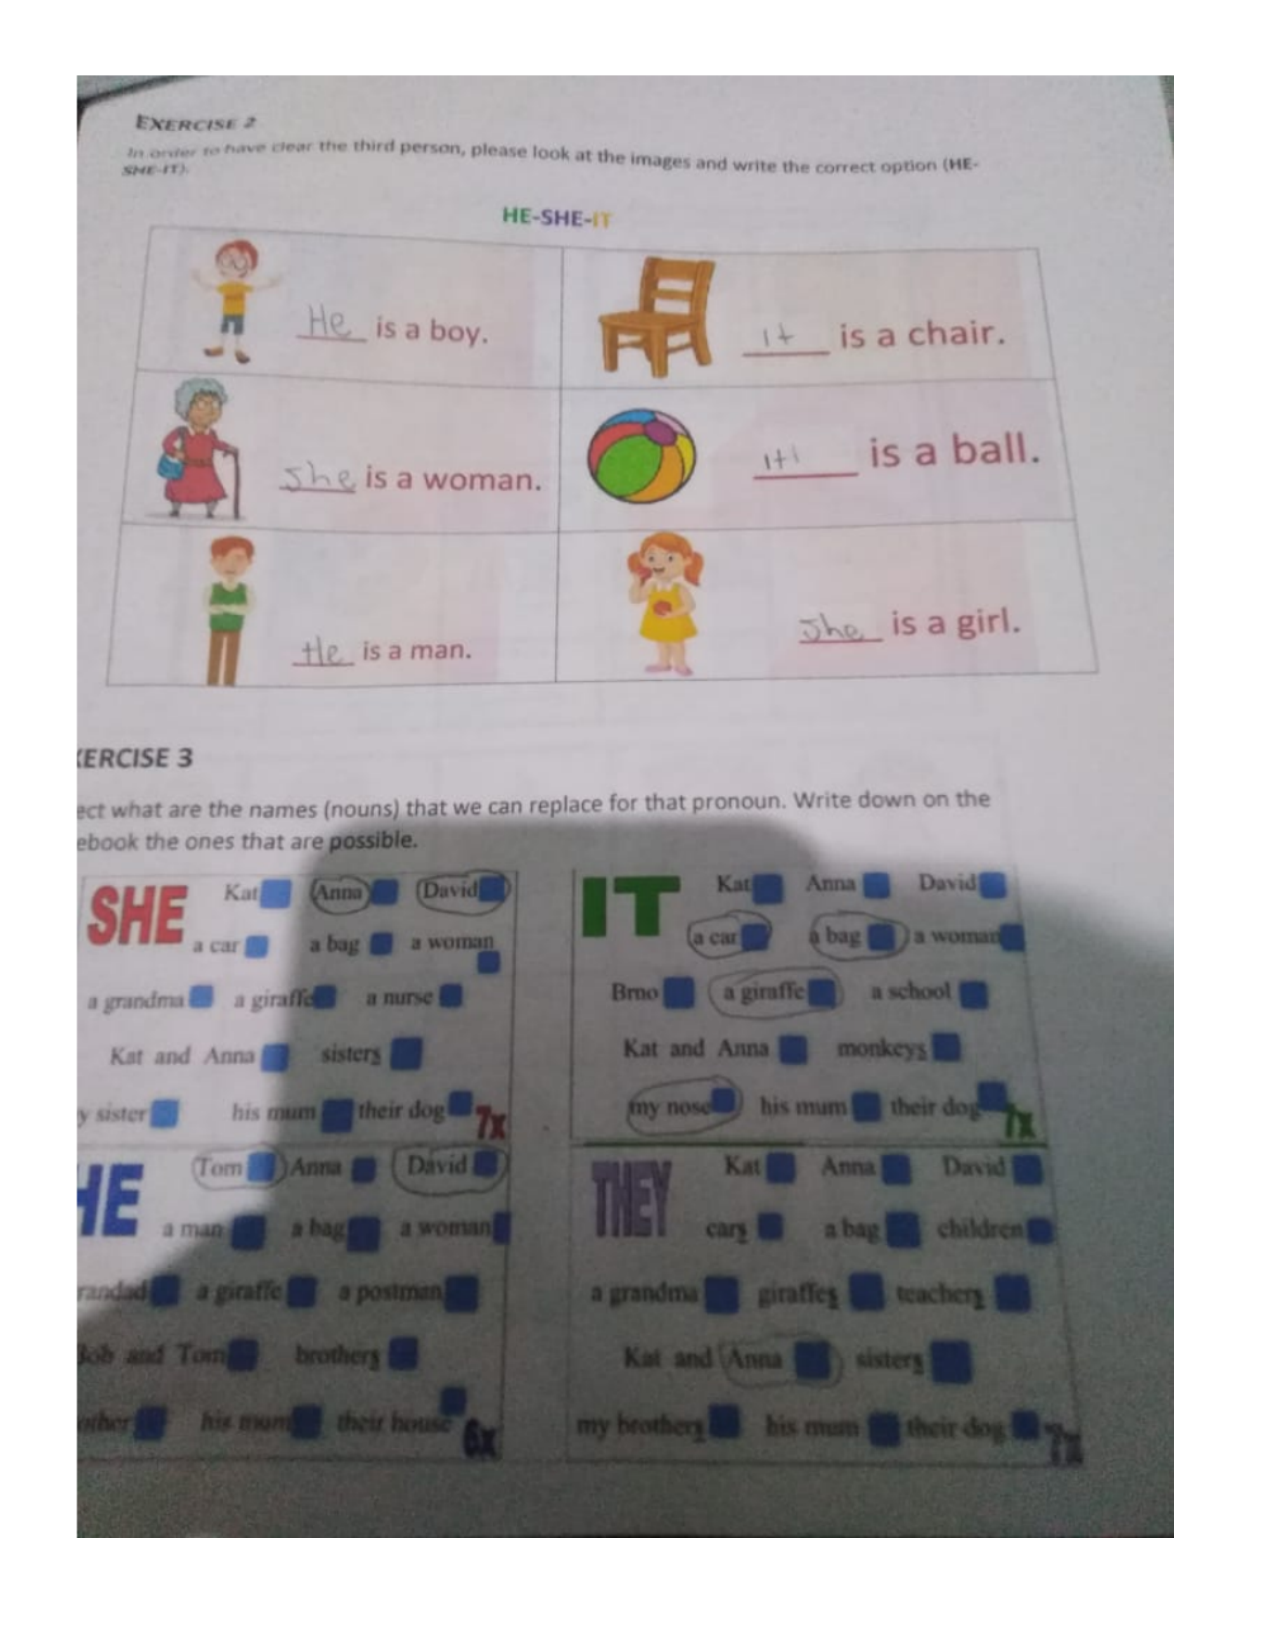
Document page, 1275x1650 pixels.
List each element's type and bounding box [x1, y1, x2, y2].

picture [78, 76, 1174, 1536]
